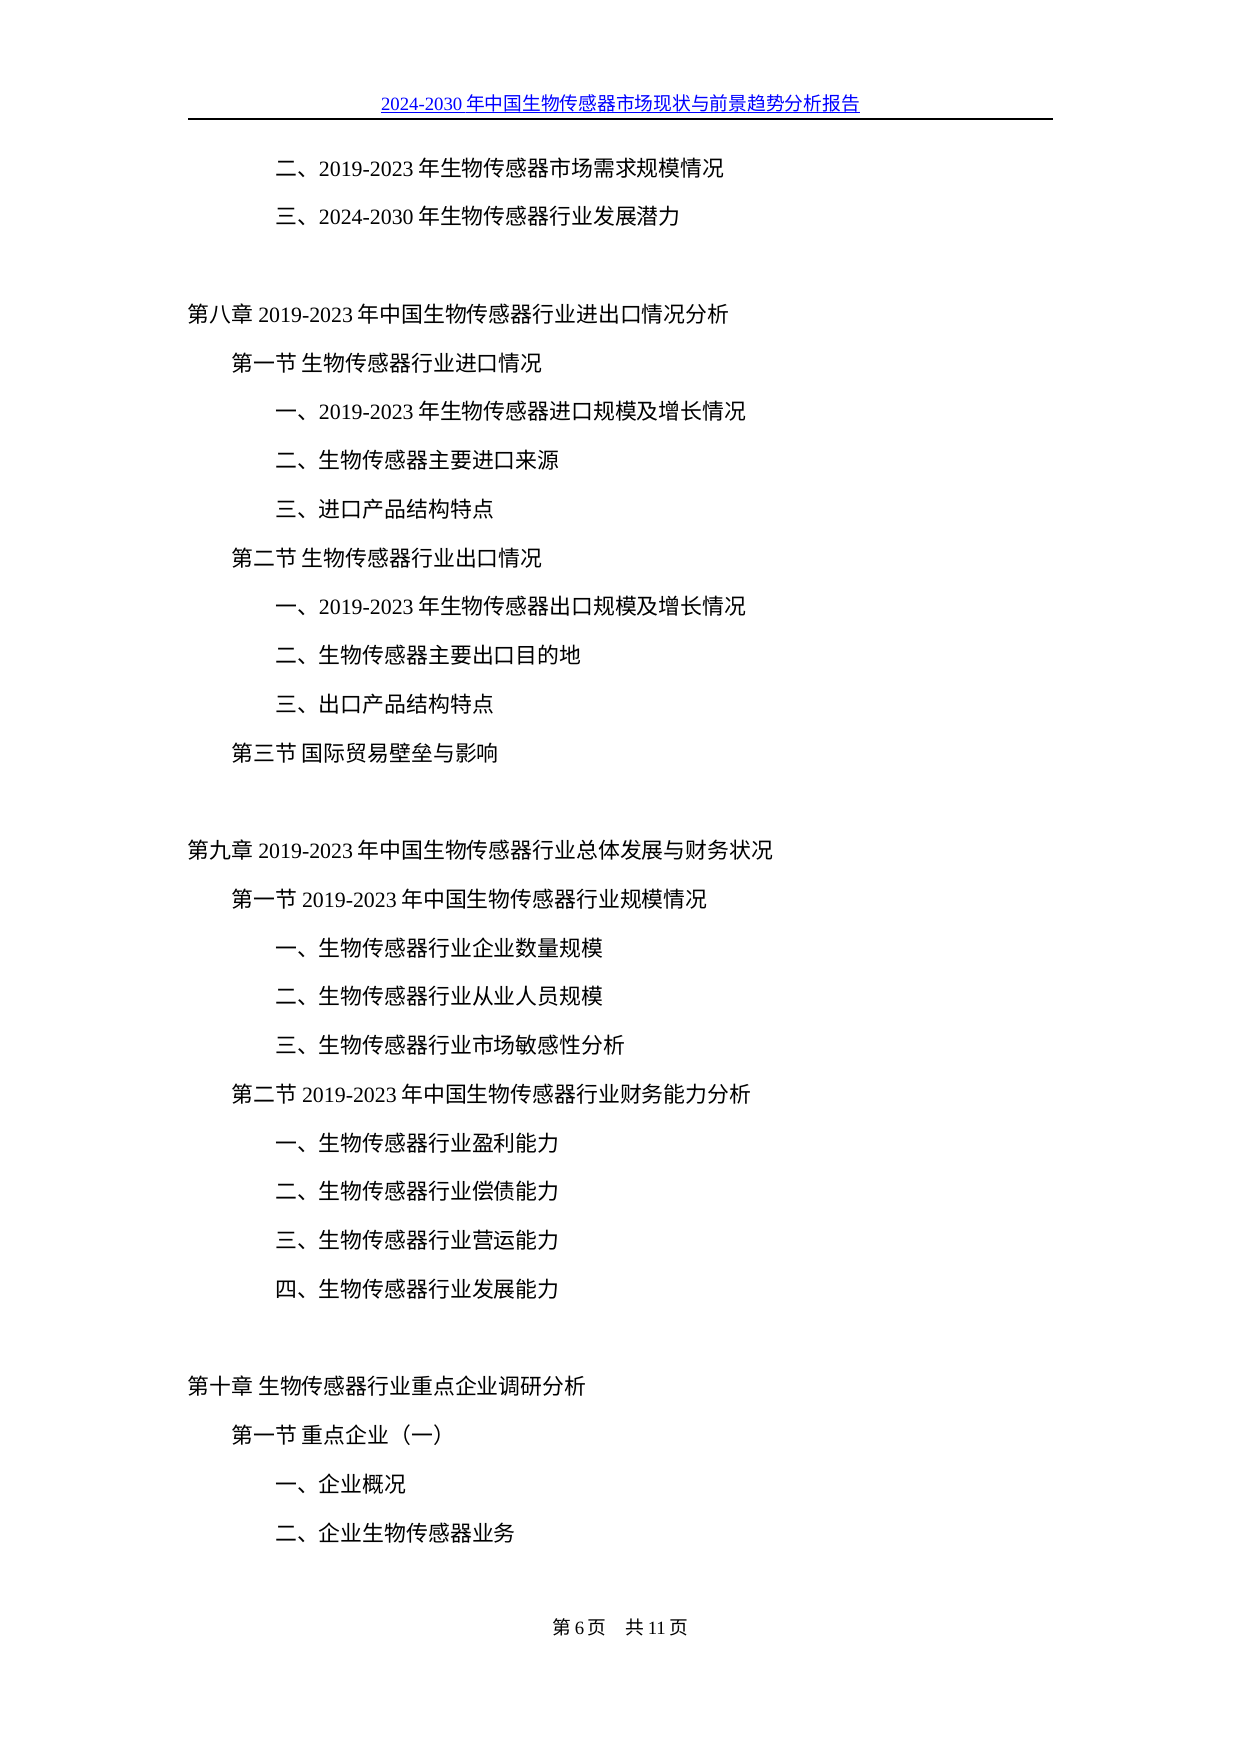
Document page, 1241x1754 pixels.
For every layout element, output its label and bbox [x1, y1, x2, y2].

text [187, 150, 1053, 1548]
